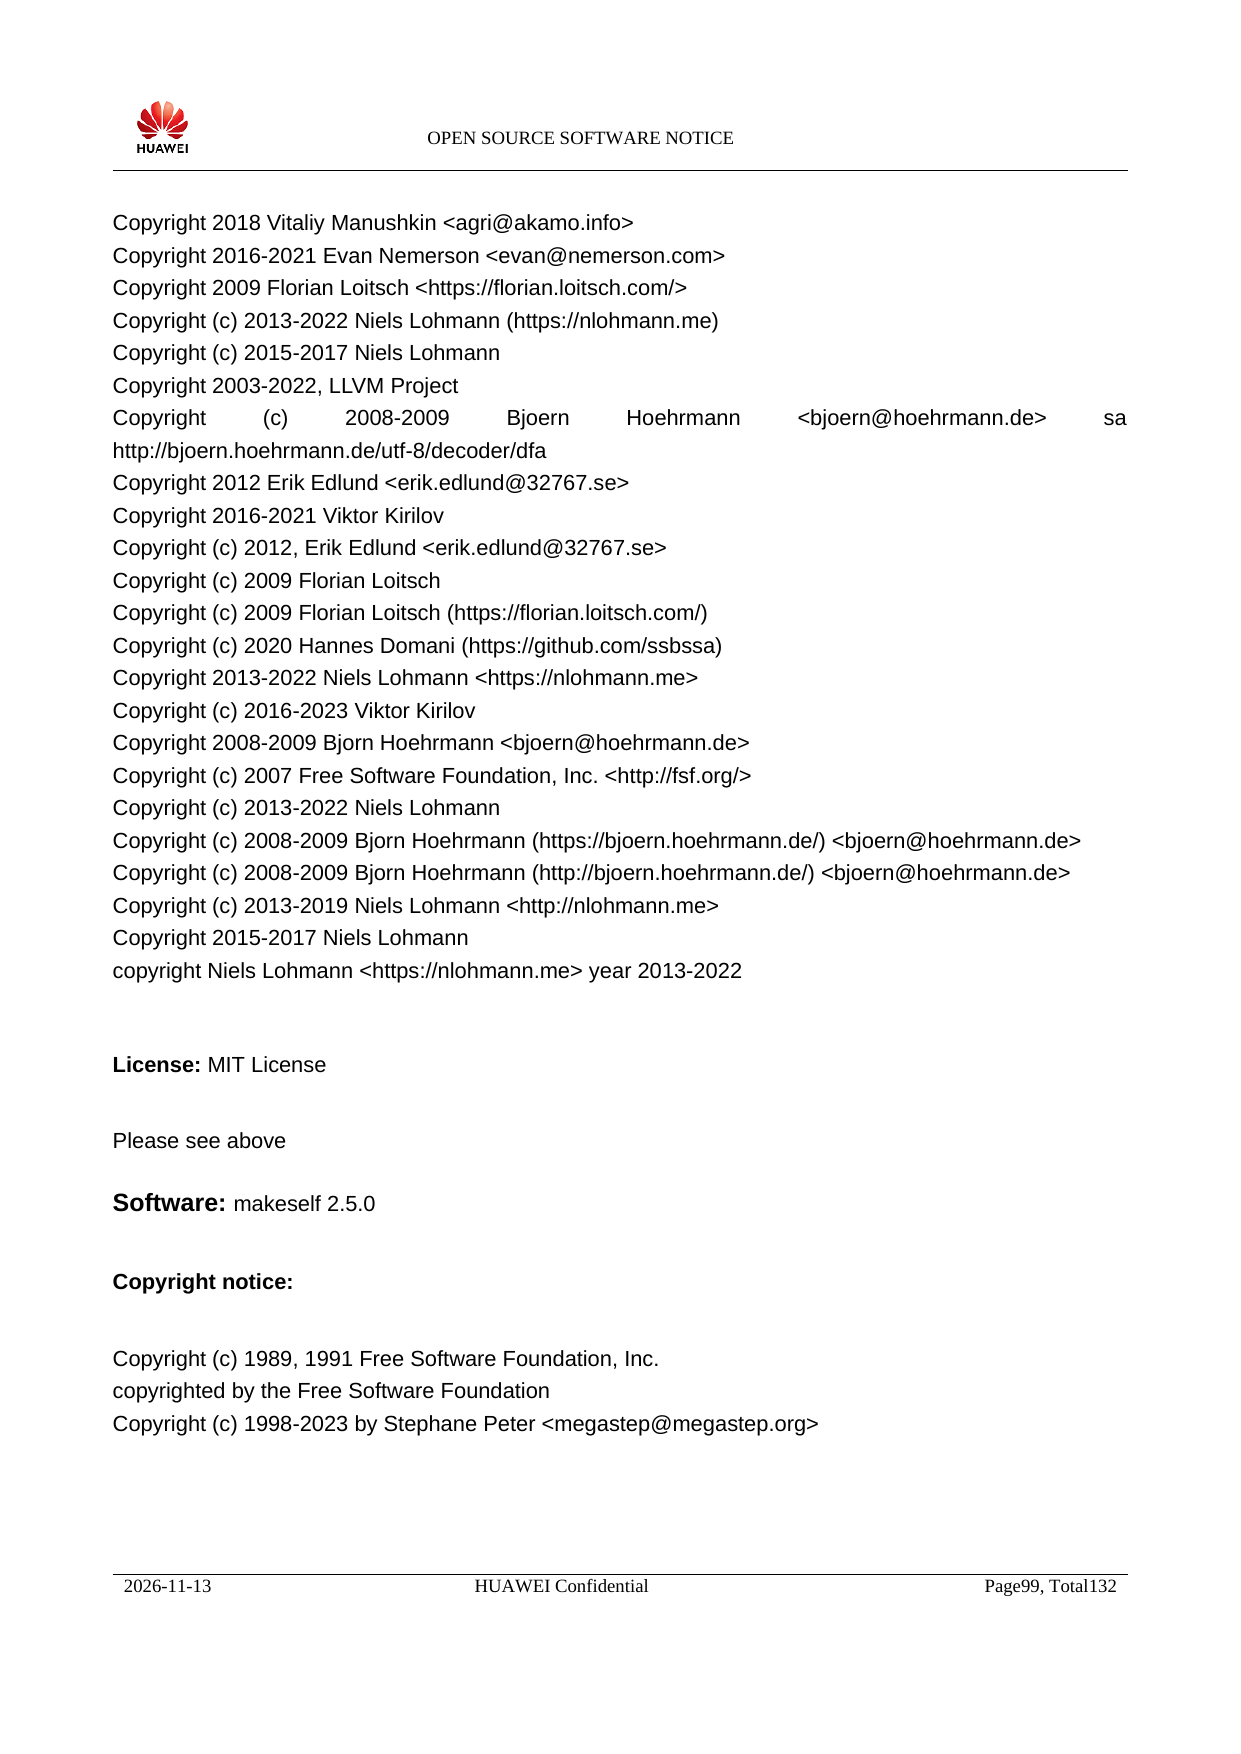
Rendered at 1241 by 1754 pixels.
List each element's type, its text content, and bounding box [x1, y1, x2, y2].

text License: MIT License [112, 1048, 1128, 1081]
text Copyright notice: [112, 1265, 1128, 1298]
text Software: makeself 2.5.0 [112, 1186, 1128, 1219]
text Please see above [112, 1125, 1128, 1157]
text Copyright (c) 1989, 1991 Free Software Foundation, Inc. copyrighted by the Free Software Foundation Copyright (c) 1998-2023 by Stephane Peter <megastep@megastep.org> [112, 1342, 1128, 1439]
picture [125, 88, 200, 164]
